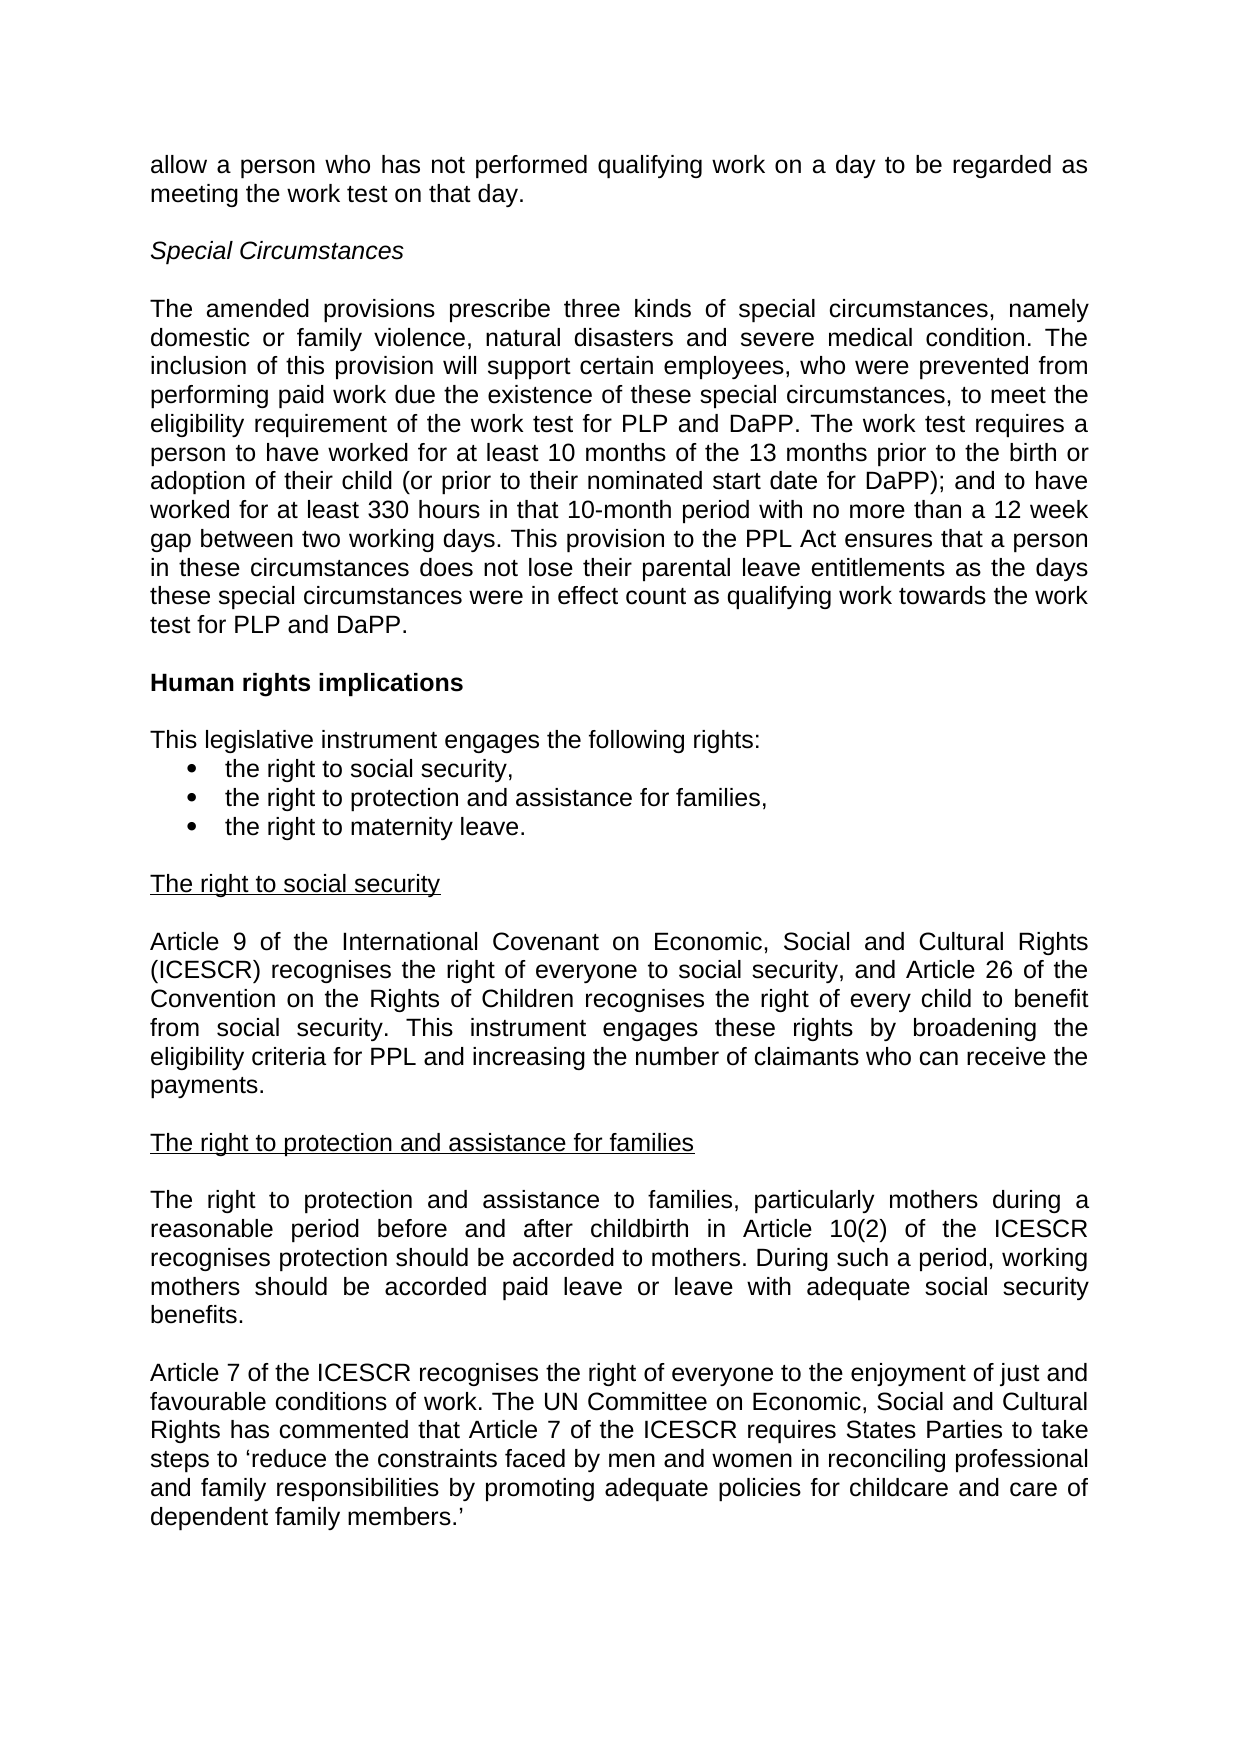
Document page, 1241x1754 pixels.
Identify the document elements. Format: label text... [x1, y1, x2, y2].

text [150, 150, 1090, 208]
list the right to social security, [187, 754, 1090, 783]
text This legislative instrument engages the following rights: [150, 725, 1090, 754]
text The right to protection and assistance to families, particularly mothers during a reasonable period before and after childbirth in Article 10(2) of the ICESCR recognises protection should be accorded to mothers. During such a period, working mothers should be accorded paid leave or leave with adequate social security benefits. [150, 1185, 1090, 1329]
list the right to protection and assistance for families, [187, 783, 1090, 812]
text The amended provisions prescribe three kinds of special circumstances, namely domestic or family violence, natural disasters and severe medical condition. The inclusion of this provision will support certain employees, who were prevented from performing paid work due the existence of these special circumstances, to meet the eligibility requirement of the work test for PLP and DaPP. The work test requires a person to have worked for at least 10 months of the 13 months prior to the birth or adoption of their child (or prior to their nominated start date for DaPP); and to have worked for at least 330 hours in that 10-month period with no more than a 12 week gap between two working days. This provision to the PPL Act ensures that a person in these circumstances does not lose their parental leave entitlements as the days these special circumstances were in effect count as qualifying work towards the work test for PLP and DaPP. [150, 294, 1090, 639]
text The right to protection and assistance for families [150, 1128, 1090, 1157]
text Special Circumstances [150, 236, 1090, 265]
list the right to maternity leave. [187, 812, 1090, 840]
text The right to social security [150, 869, 1090, 898]
text Article 9 of the International Covenant on Economic, Social and Cultural Rights (ICESCR) recognises the right of everyone to social security, and Article 26 of the Convention on the Rights of Children recognises the right of every child to benefit from social security. This instrument engages these rights by broadening the eligibility criteria for PPL and increasing the number of claimants who can receive the payments. [150, 927, 1090, 1099]
text Human rights implications [150, 668, 1090, 696]
text Article 7 of the ICESCR recognises the right of everyone to the enjoyment of just and favourable conditions of work. The UN Committee on Economic, Social and Cultural Rights has commented that Article 7 of the ICESCR requires States Parties to take steps to ‘reduce the constraints faced by men and women in reconciling professional and family responsibilities by promoting adequate policies for childcare and care of dependent family members.’ [150, 1358, 1090, 1530]
